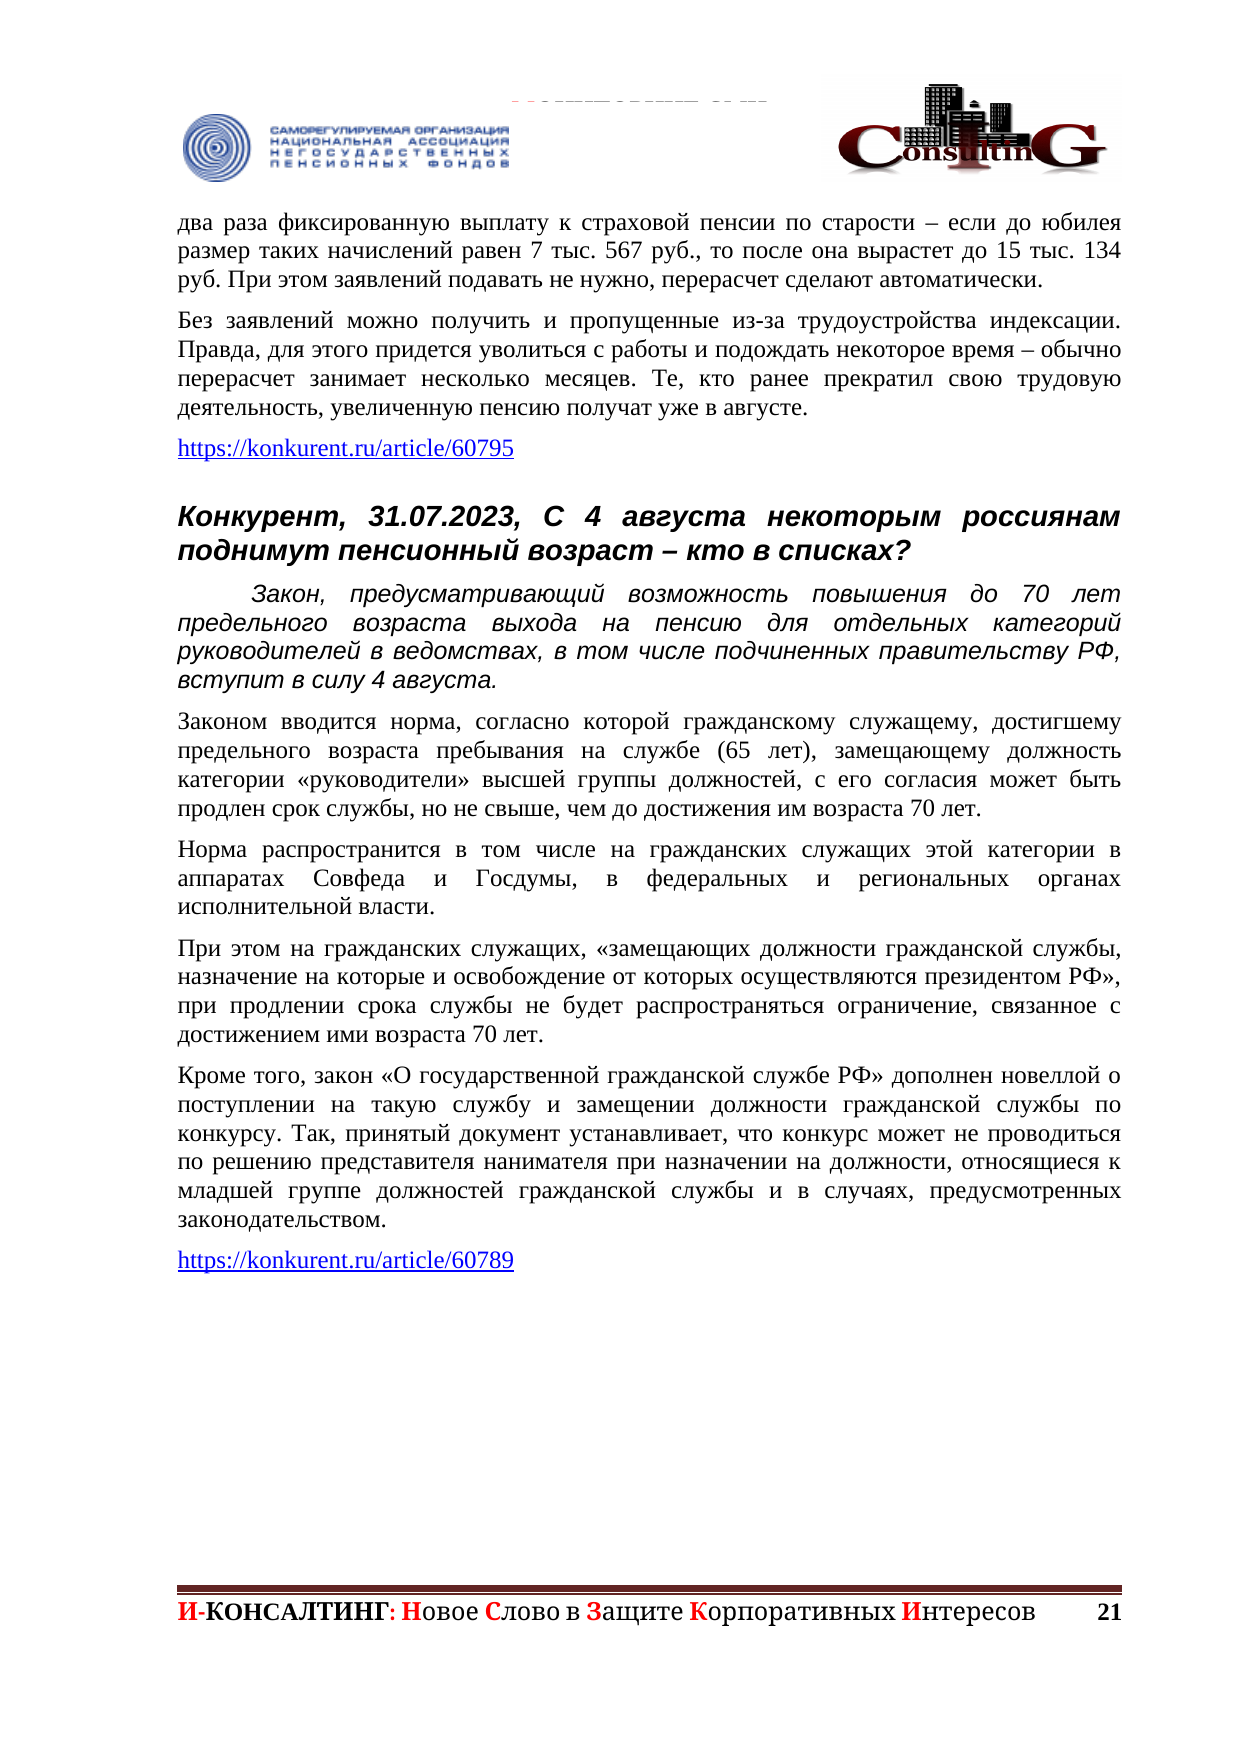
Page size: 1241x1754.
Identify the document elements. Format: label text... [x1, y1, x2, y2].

text https://konkurent.ru/article/60795 [177, 433, 1122, 462]
text Кроме того, закон «О государственной гражданской службе РФ» дополнен новеллой о поступлении на такую службу и замещении должности гражданской службы по конкурсу. Так, принятый документ устанавливает, что конкурс может не проводиться по решению представителя нанимателя при назначении на должности, относящиеся к младшей группе должностей гражданской службы и в случаях, предусмотренных законодательством. [177, 1060, 1122, 1233]
text Законом вводится норма, согласно которой гражданскому служащему, достигшему предельного возраста пребывания на службе (65 лет), замещающему должность категории «руководители» высшей группы должностей, с его согласия может быть продлен срок службы, но не свыше, чем до достижения им возраста 70 лет. [177, 706, 1122, 821]
picture [183, 114, 509, 182]
subtitle Конкурент, 31.07.2023, С 4 августа некоторым россиянам поднимут пенсионный возраст – кто в списках? [177, 499, 1122, 566]
picture [821, 73, 1122, 182]
subtitle Закон, предусматривающий возможность повышения до 70 лет предельного возраста выхода на пенсию для отдельных категорий руководителей в ведомствах, в том числе подчиненных правительству РФ, вступит в силу 4 августа. [177, 579, 1122, 694]
text Норма распространится в том числе на гражданских служащих этой категории в аппаратах Совфеда и Госдумы, в федеральных и региональных органах исполнительной власти. [177, 834, 1122, 920]
text https://konkurent.ru/article/60789 [177, 1245, 1122, 1274]
text Без заявлений можно получить и пропущенные из-за трудоустройства индексации. Правда, для этого придется уволиться с работы и подождать некоторое время – обычно перерасчет занимает несколько месяцев. Те, кто ранее прекратил свою трудовую деятельность, увеличенную пенсию получат уже в августе. [177, 306, 1122, 421]
text При этом на гражданских служащих, «замещающих должности гражданской службы, назначение на которые и освобождение от которых осуществляются президентом РФ», при продлении срока службы не будет распространяться ограничение, связанное с достижением ими возраста 70 лет. [177, 933, 1122, 1048]
